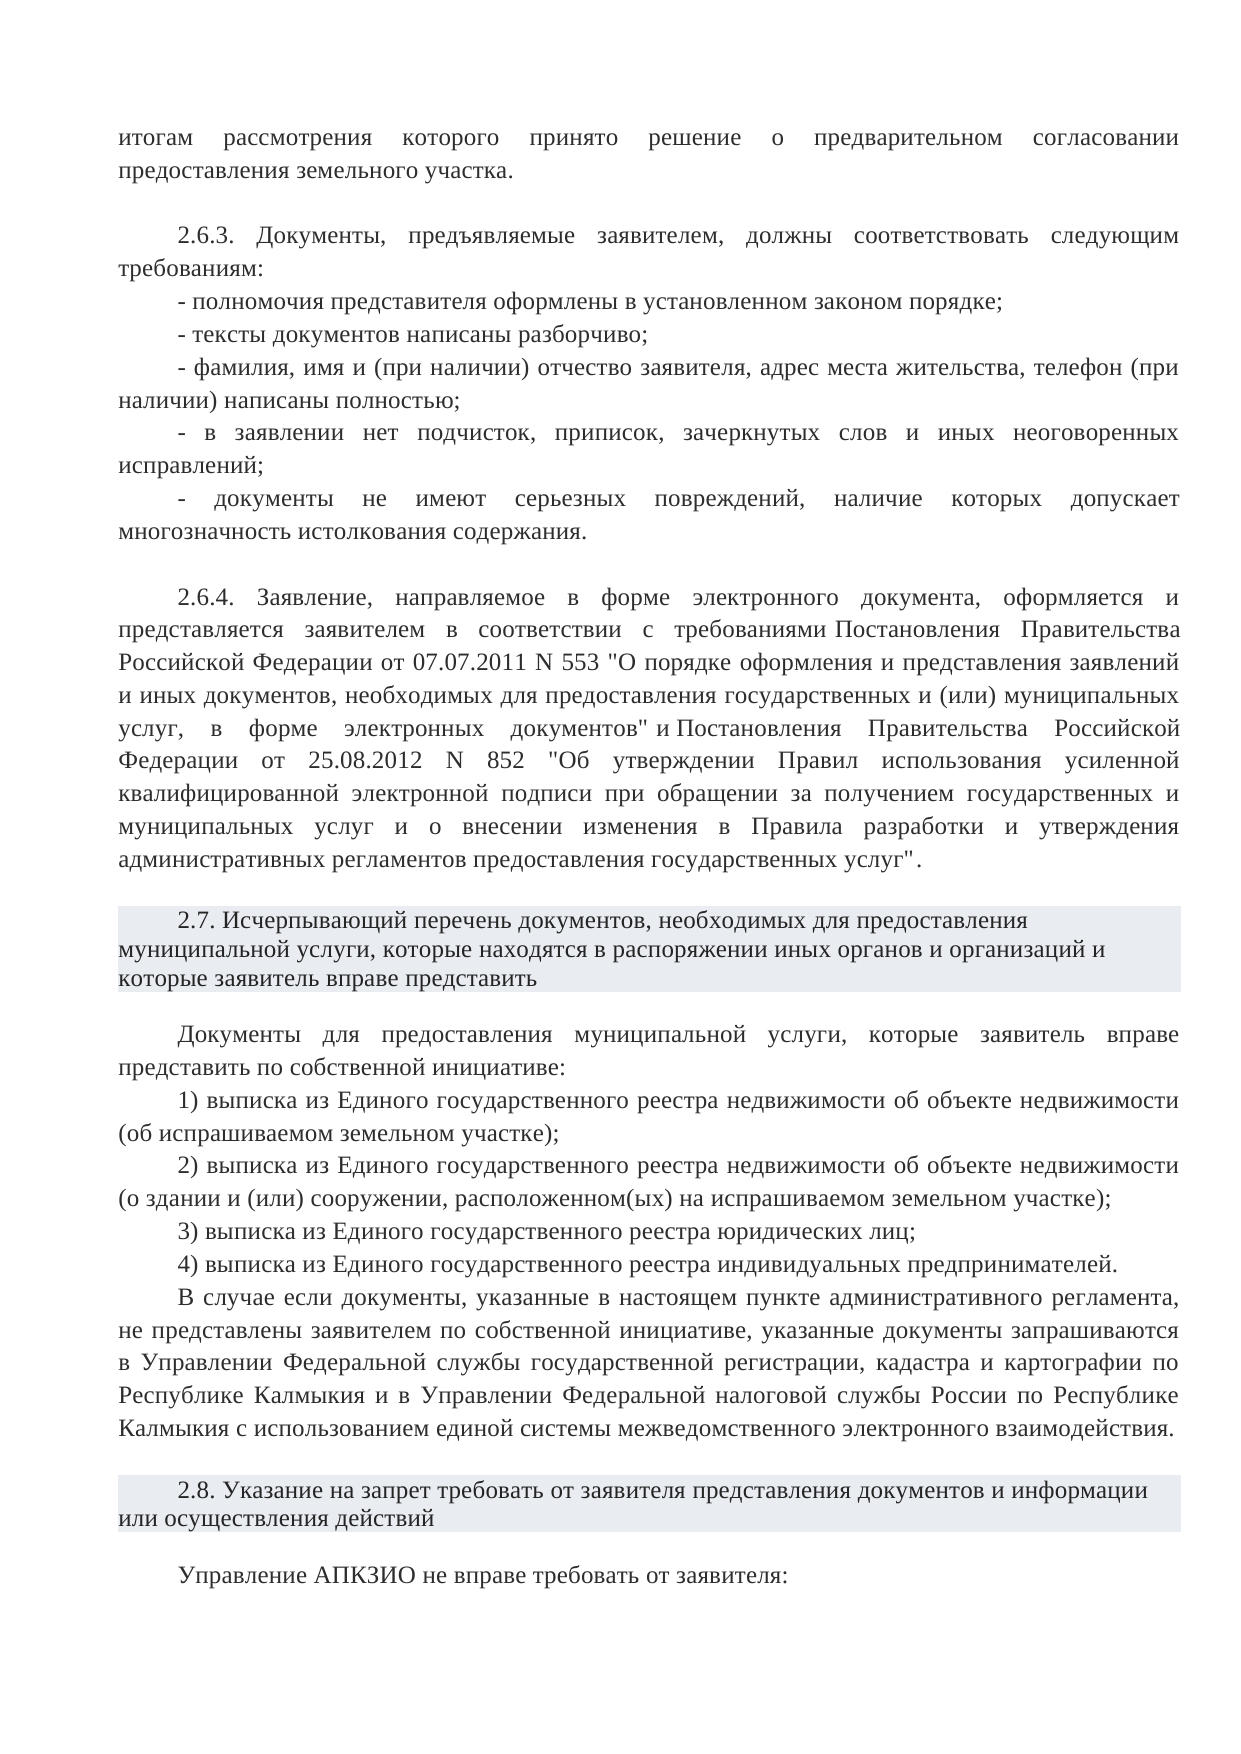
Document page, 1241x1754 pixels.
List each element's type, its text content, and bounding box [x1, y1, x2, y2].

text 1) выписка из Единого государственного реестра недвижимости об объекте недвижимости (об испрашиваемом земельном участке); [118, 1081, 1181, 1147]
text В случае если документы, указанные в настоящем пункте административного регламента, не представлены заявителем по собственной инициативе, указанные документы запрашиваются в Управлении Федеральной службы государственной регистрации, кадастра и картографии по Республике Калмыкия и в Управлении Федеральной налоговой службы России по Республике Калмыкия с использованием единой системы межведомственного электронного взаимодействия. [118, 1278, 1181, 1442]
text 2.7. Исчерпывающий перечень документов, необходимых для предоставления муниципальной услуги, которые находятся в распоряжении иных органов и организаций и которые заявитель вправе представить [118, 906, 1181, 992]
text 2.6.4. Заявление, направляемое в форме электронного документа, оформляется и представляется заявителем в соответствии с требованиями Постановления Правительства Российской Федерации от 07.07.2011 N 553 "О порядке оформления и представления заявлений и иных документов, необходимых для предоставления государственных и (или) муниципальных услуг, в форме электронных документов" и Постановления Правительства Российской Федерации от 25.08.2012 N 852 "Об утверждении Правил использования усиленной квалифицированной электронной подписи при обращении за получением государственных и муниципальных услуг и о внесении изменения в Правила разработки и утверждения административных регламентов предоставления государственных услуг". [118, 577, 1181, 873]
text - полномочия представителя оформлены в установленном законом порядке; [118, 282, 1181, 315]
text 2) выписка из Единого государственного реестра недвижимости об объекте недвижимости (о здании и (или) сооружении, расположенном(ых) на испрашиваемом земельном участке); [118, 1147, 1181, 1212]
text 4) выписка из Единого государственного реестра индивидуальных предпринимателей. [118, 1245, 1181, 1278]
text 3) выписка из Единого государственного реестра юридических лиц; [118, 1212, 1181, 1245]
text - фамилия, имя и (при наличии) отчество заявителя, адрес места жительства, телефон (при наличии) написаны полностью; [118, 348, 1181, 413]
text - документы не имеют серьезных повреждений, наличие которых допускает многозначность истолкования содержания. [118, 479, 1181, 545]
text Документы для предоставления муниципальной услуги, которые заявитель вправе представить по собственной инициативе: [118, 1015, 1181, 1081]
text 2.6.3. Документы, предъявляемые заявителем, должны соответствовать следующим требованиям: [118, 217, 1181, 282]
text - тексты документов написаны разборчиво; [118, 315, 1181, 348]
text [118, 118, 1181, 184]
text 2.8. Указание на запрет требовать от заявителя представления документов и информации или осуществления действий [118, 1475, 1181, 1532]
text Управление АПКЗИО не вправе требовать от заявителя: [118, 1556, 1181, 1588]
text - в заявлении нет подчисток, приписок, зачеркнутых слов и иных неоговоренных исправлений; [118, 413, 1181, 479]
